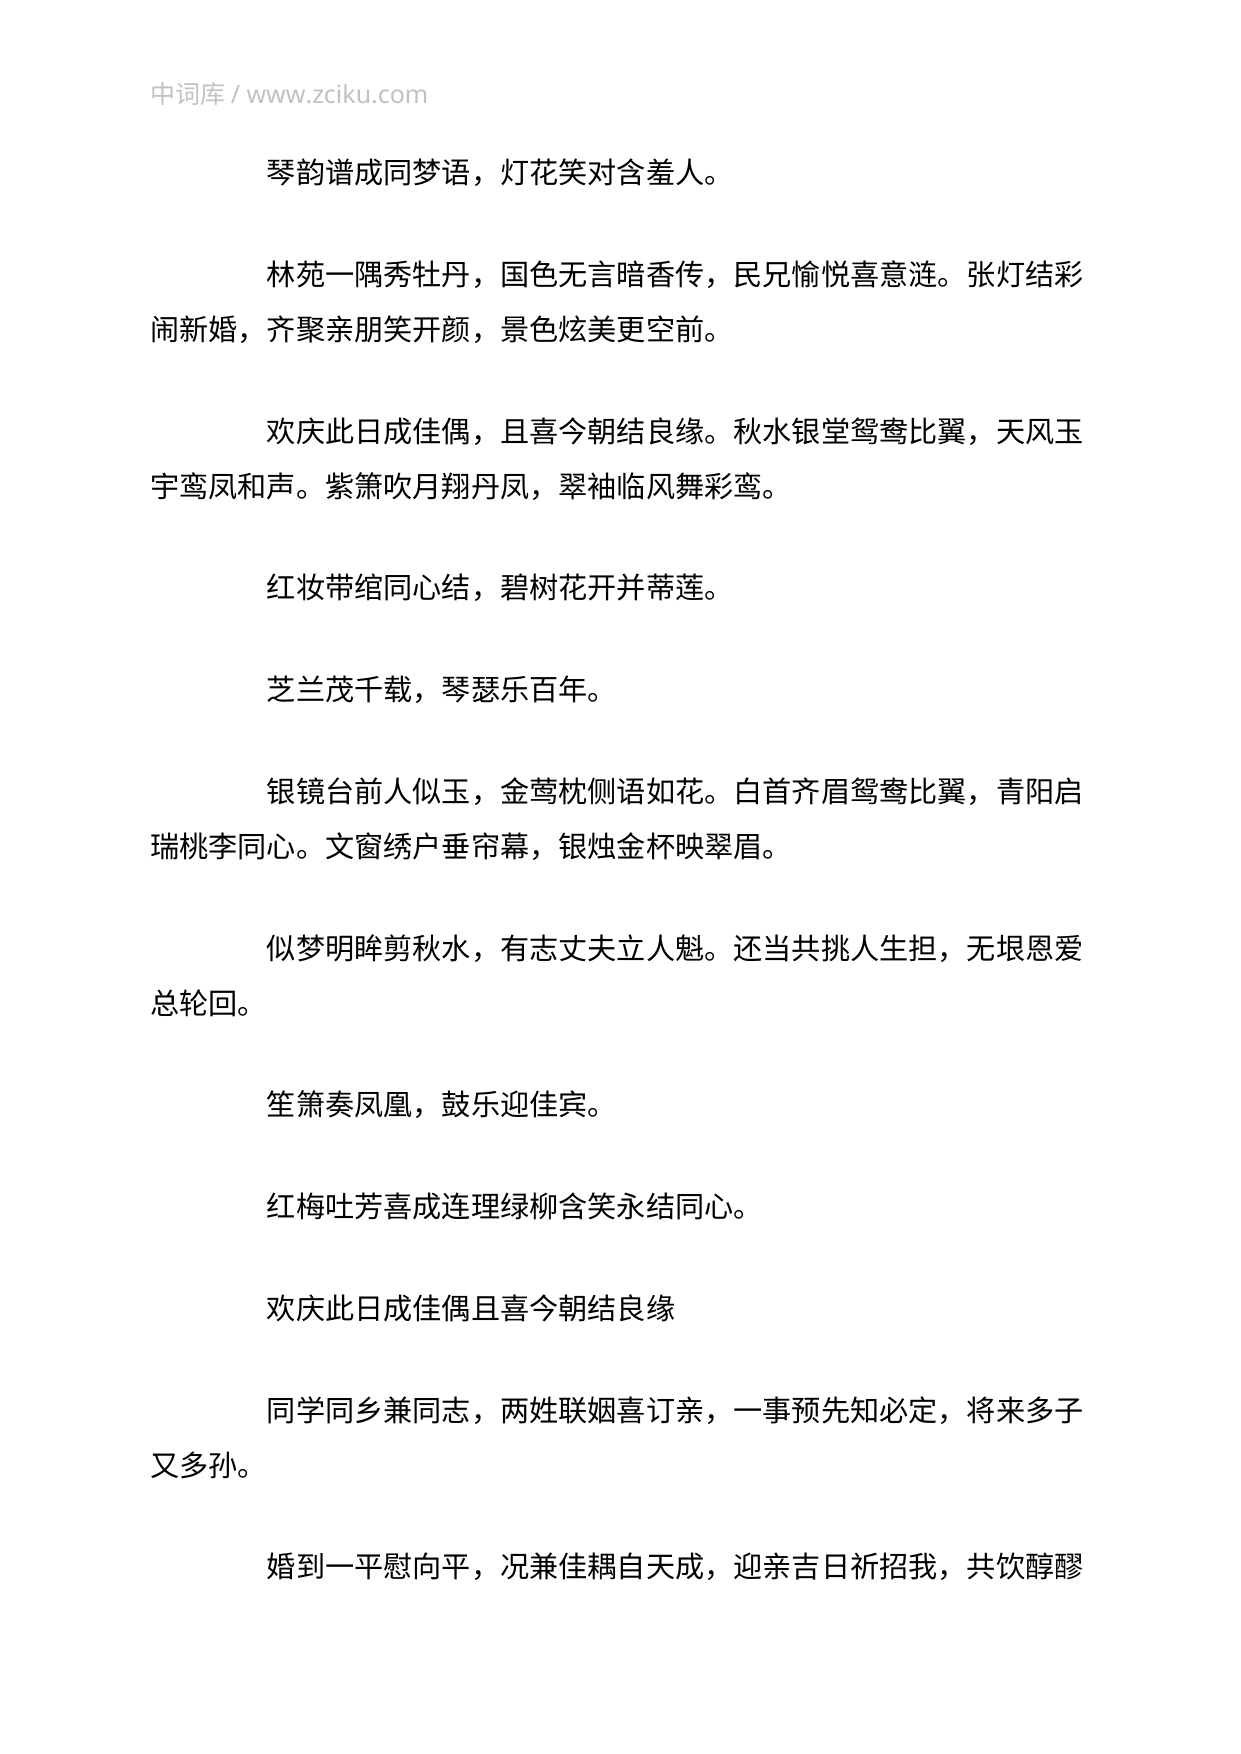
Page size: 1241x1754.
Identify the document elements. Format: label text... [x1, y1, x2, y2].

text 红妆带绾同心结，碧树花开并蒂莲。 [150, 565, 1090, 607]
text 红梅吐芳喜成连理绿柳含笑永结同心。 [150, 1184, 1090, 1226]
text 同学同乡兼同志，两姓联姻喜订亲，一事预先知必定，将来多子又多孙。 [150, 1387, 1090, 1484]
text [150, 1544, 1090, 1586]
text 林苑一隅秀牡丹，国色无言暗香传，民兄愉悦喜意涟。张灯结彩闹新婚，齐聚亲朋笑开颜，景色炫美更空前。 [150, 252, 1090, 349]
text 似梦明眸剪秋水，有志丈夫立人魁。还当共挑人生担，无垠恩爱总轮回。 [150, 925, 1090, 1022]
text 欢庆此日成佳偶且喜今朝结良缘 [150, 1286, 1090, 1328]
text 芝兰茂千载，琴瑟乐百年。 [150, 667, 1090, 709]
text 银镜台前人似玉，金莺枕侧语如花。白首齐眉鸳鸯比翼，青阳启瑞桃李同心。文窗绣户垂帘幕，银烛金杯映翠眉。 [150, 769, 1090, 866]
text 琴韵谱成同梦语，灯花笑对含羞人。 [150, 150, 1090, 192]
text 欢庆此日成佳偶，且喜今朝结良缘。秋水银堂鸳鸯比翼，天风玉宇鸾凤和声。紫箫吹月翔丹凤，翠袖临风舞彩鸾。 [150, 408, 1090, 506]
text 笙箫奏凤凰，鼓乐迎佳宾。 [150, 1082, 1090, 1124]
